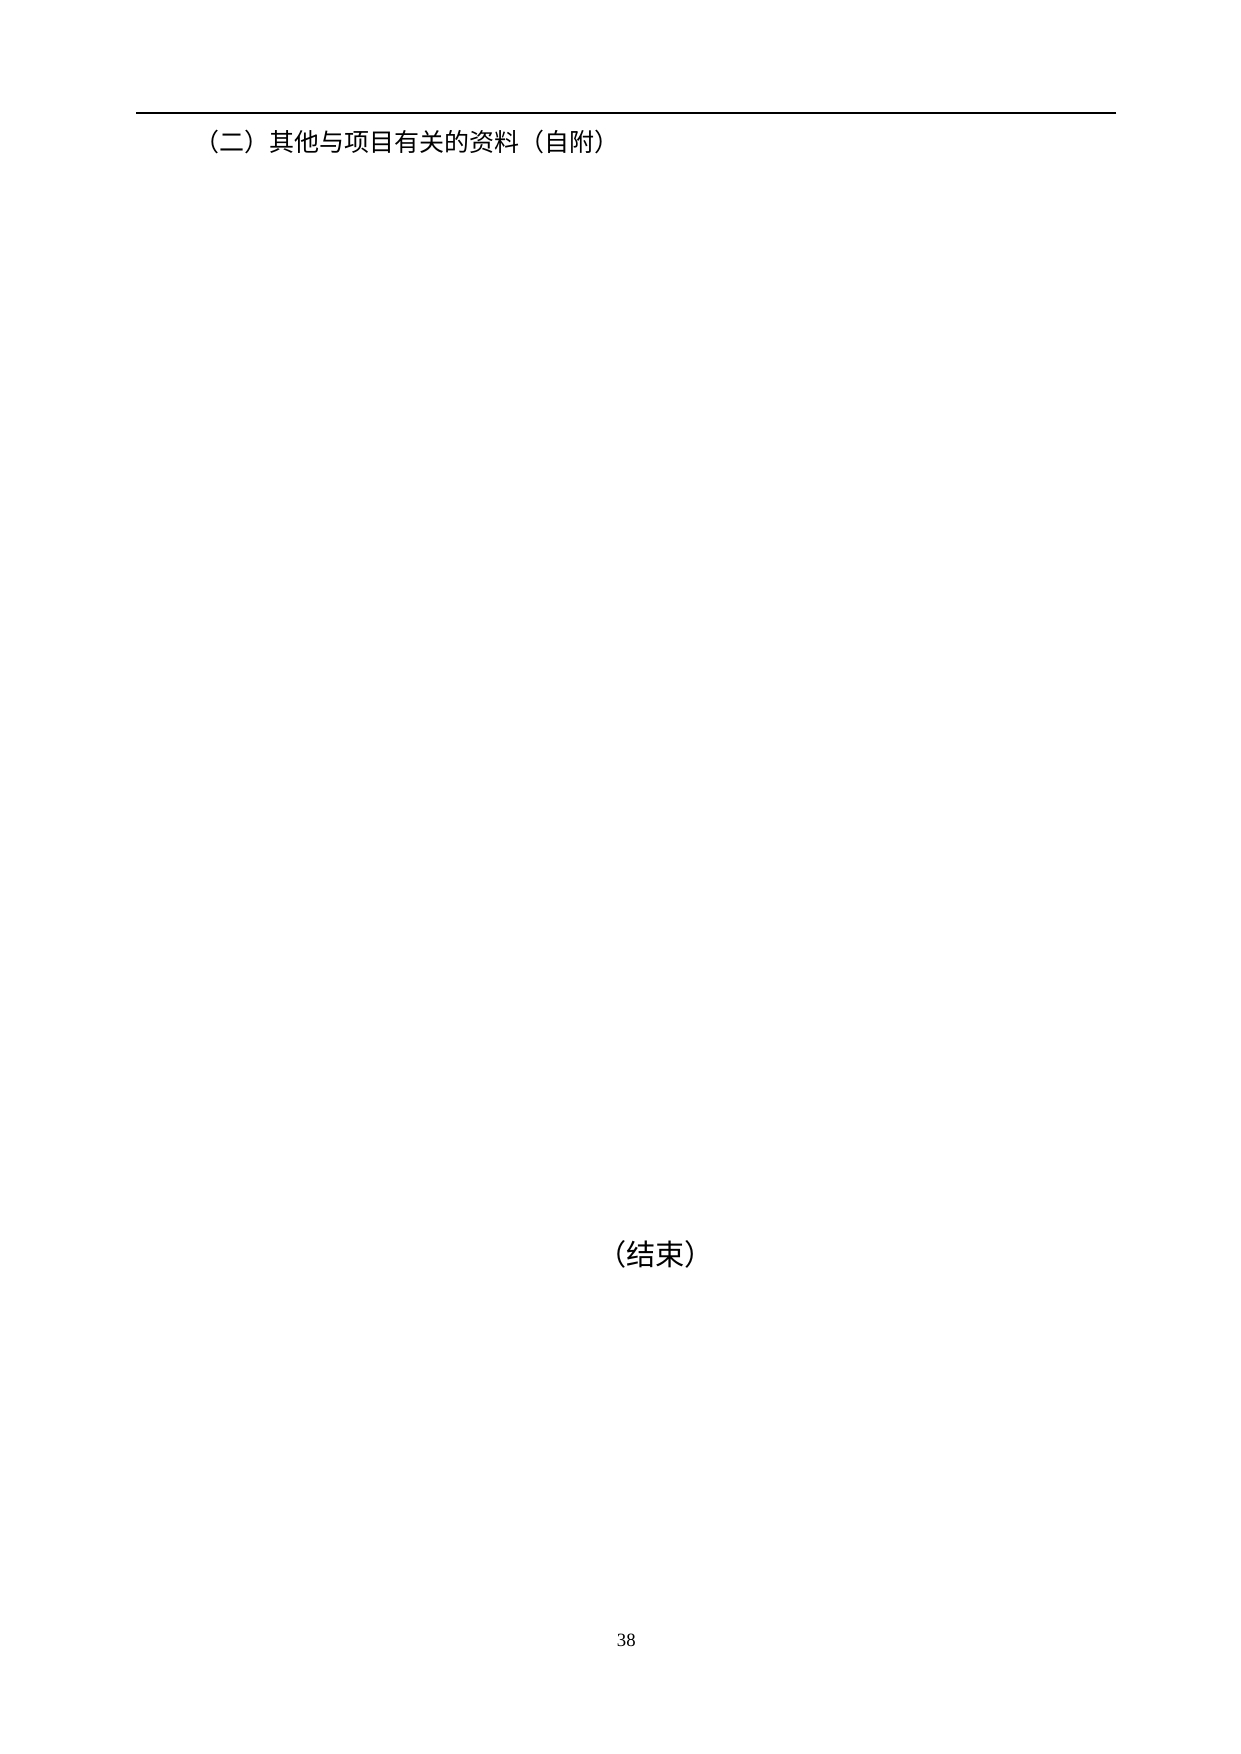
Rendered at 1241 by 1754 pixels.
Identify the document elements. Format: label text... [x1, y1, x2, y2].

text （结束） [136, 1232, 1116, 1274]
text （二）其他与项目有关的资料（自附） [136, 118, 1116, 160]
